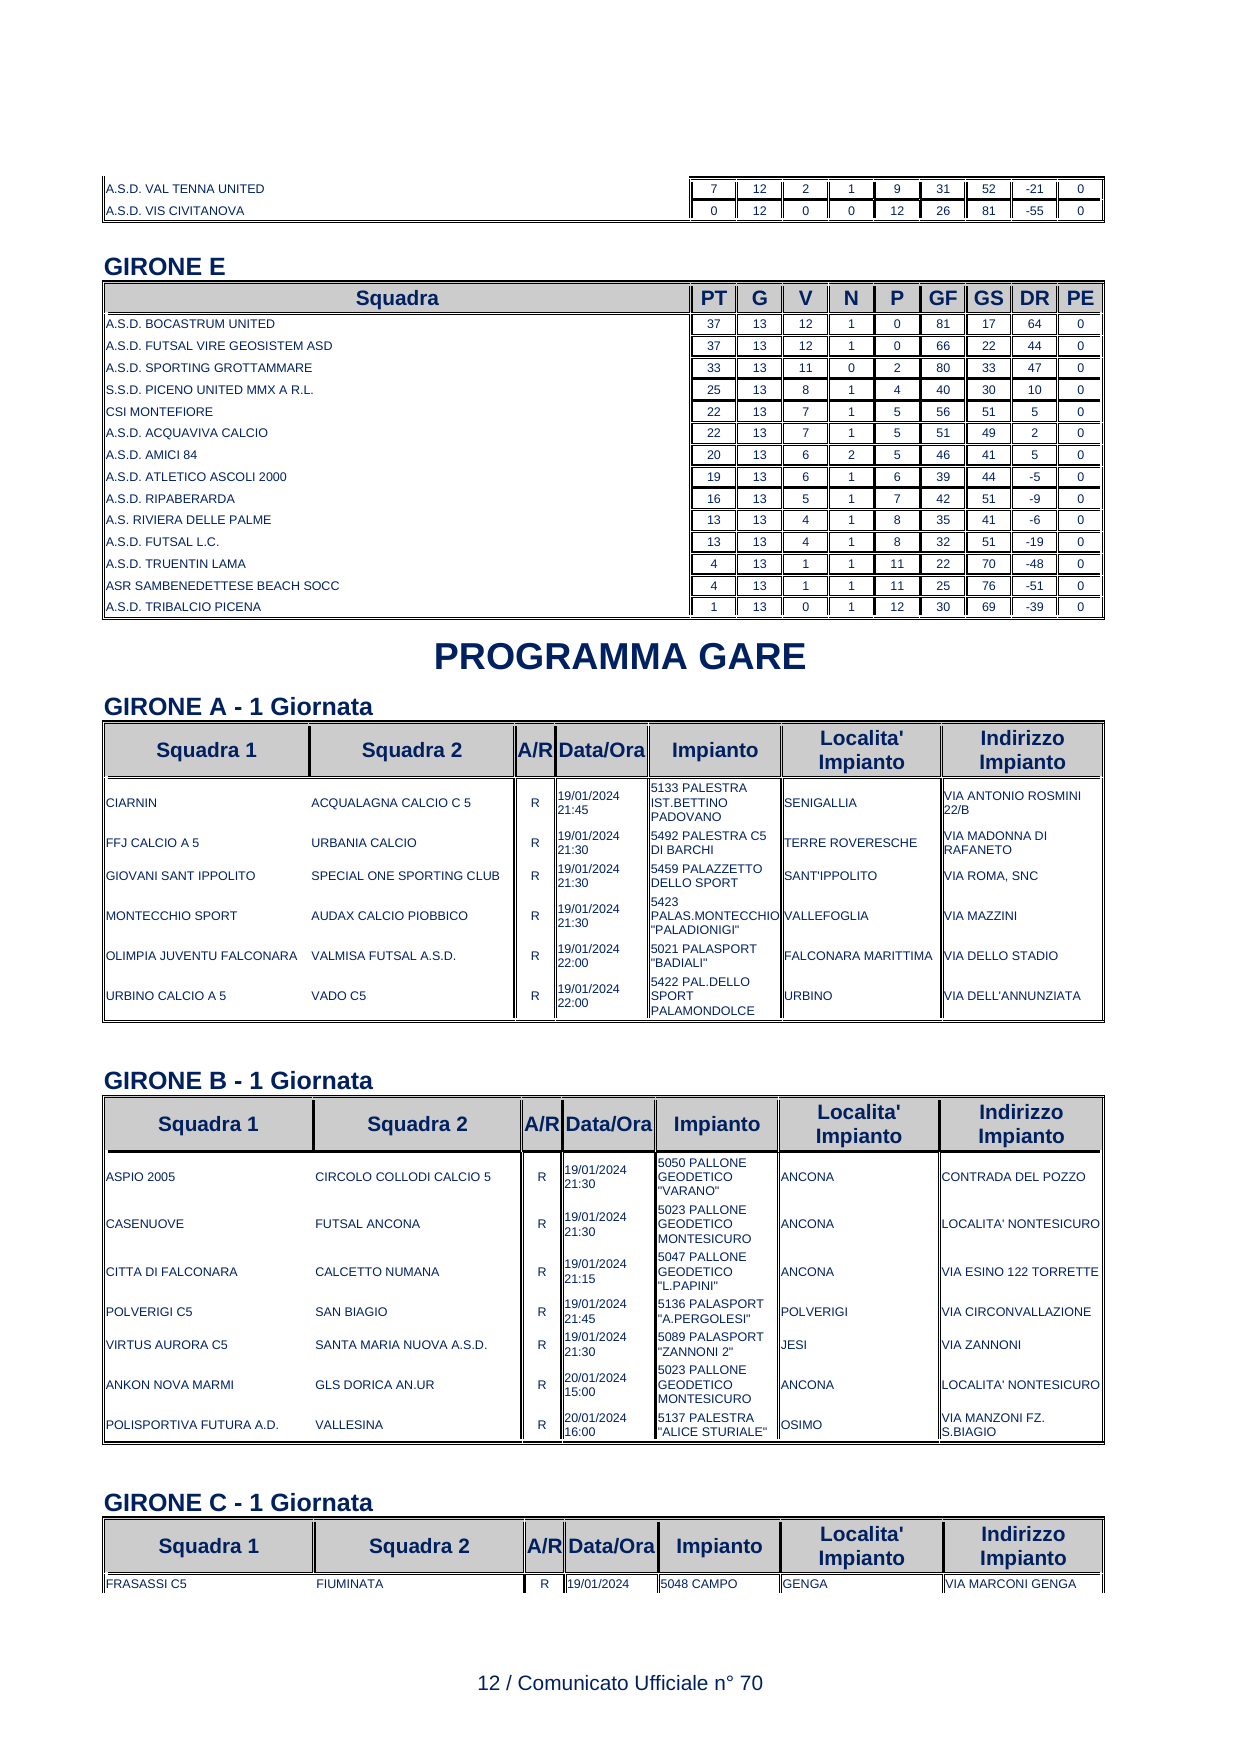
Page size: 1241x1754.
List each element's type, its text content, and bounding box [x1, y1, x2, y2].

table_cell 0 [876, 337, 919, 355]
table_cell GLS DORICA AN.UR [313, 1361, 520, 1408]
table_cell 5459 PALAZZETTO DELLO SPORT [650, 859, 780, 892]
table_cell 16 [693, 489, 735, 508]
table_cell URBINO CALCIO A 5 [105, 972, 309, 1019]
table_header Localita' Impianto [782, 724, 942, 776]
table_cell 0 [829, 201, 874, 220]
table_header Impianto [649, 724, 782, 776]
table_cell 49 [968, 424, 1010, 442]
table_cell 0 [1058, 312, 1103, 333]
table_cell R [524, 1361, 560, 1408]
table_cell R [524, 1328, 560, 1361]
table_cell 19/01/2024 22:00 [557, 939, 647, 972]
table_cell 5048 CAMPO COPERTO [660, 1575, 779, 1593]
table_cell 12 [874, 598, 920, 617]
table_header Localita' Impianto [779, 1098, 939, 1150]
table_cell 0 [830, 359, 873, 377]
table_cell 5089 PALASPORT "ZANNONI 2" [657, 1328, 777, 1361]
table_cell 1 [830, 424, 873, 442]
table_cell CALCETTO NUMANA [313, 1248, 520, 1295]
table_cell 4 [693, 577, 735, 595]
table_cell -51 [1013, 577, 1056, 595]
table_cell R [517, 826, 554, 859]
table_cell 4 [876, 380, 919, 399]
table_cell 5136 PALASPORT "A.PERGOLESI" [657, 1295, 777, 1328]
table_cell 13 [738, 380, 781, 399]
table_cell VIA MADONNA DI RAFANETO [944, 826, 1102, 859]
table_cell CASENUOVE [105, 1201, 313, 1248]
table_cell 22 [922, 555, 964, 573]
table_cell 0 [1059, 355, 1102, 377]
table_cell 5023 PALLONE GEODETICO MONTESICURO [657, 1361, 777, 1408]
table_cell A.S.D. SPORTING GROTTAMMARE [105, 355, 689, 377]
table_cell -21 [1012, 180, 1058, 198]
table_header Indirizzo Impianto [939, 1098, 1102, 1150]
table_cell 20 [693, 446, 735, 464]
table_cell 33 [968, 359, 1010, 377]
table_cell 0 [1058, 198, 1103, 220]
table_cell 19/01/2024 21:30 [557, 859, 647, 892]
table_cell 44 [968, 468, 1010, 486]
table_cell 66 [922, 337, 964, 355]
table_cell 51 [968, 402, 1010, 421]
table_cell 0 [1059, 377, 1102, 399]
table_cell 33 [693, 359, 735, 377]
table_cell CIRCOLO COLLODI CALCIO 5 [313, 1153, 520, 1201]
table_cell MONTECCHIO SPORT [105, 892, 309, 939]
table_cell 52 [966, 180, 1012, 198]
table_cell 13 [738, 489, 781, 508]
table_cell 22 [968, 337, 1010, 355]
table_cell VIA CIRCONVALLAZIONE [941, 1295, 1102, 1328]
table_cell ASR SAMBENEDETTESE BEACH SOCC [105, 573, 689, 595]
table_cell 26 [920, 198, 966, 220]
table_cell 5047 PALLONE GEODETICO "L.PAPINI" [657, 1248, 777, 1295]
table_cell LOCALITA' NONTESICURO [941, 1361, 1102, 1408]
table_cell 41 [968, 511, 1010, 529]
table_cell 13 [738, 468, 781, 486]
table_cell 1 [830, 380, 873, 399]
table_header V [783, 284, 828, 312]
table_cell 13 [693, 511, 735, 529]
table_cell A.S.D. ATLETICO ASCOLI 2000 [105, 464, 689, 486]
table_header Squadra 1 [105, 722, 309, 776]
table_cell 13 [737, 598, 783, 617]
table_cell URBINO [782, 972, 942, 1019]
table_cell 0 [1058, 421, 1103, 442]
table_cell R [517, 779, 554, 826]
table_cell VADO C5 [309, 972, 515, 1019]
table_header Localita' Impianto [780, 1518, 943, 1572]
table_cell 7 [784, 402, 827, 421]
table_cell -5 [1013, 468, 1056, 486]
table_cell 9 [874, 178, 920, 198]
table_cell -6 [1013, 511, 1056, 529]
table_cell 37 [693, 315, 735, 333]
table_cell 81 [966, 201, 1012, 220]
table_cell 0 [1059, 573, 1102, 595]
table_cell 5 [876, 424, 919, 442]
table_cell 19/01/2024 21:30 [564, 1328, 654, 1361]
table_cell R [526, 1575, 563, 1593]
table_cell 5 [1013, 446, 1056, 464]
table_cell 1 [830, 315, 873, 333]
table_cell A.S.D. FUTSAL VIRE GEOSISTEM ASD [105, 334, 689, 355]
table_cell CIARNIN [104, 776, 309, 826]
table_cell 0 [876, 315, 919, 333]
table_header GF [920, 282, 966, 312]
table_cell 0 [1058, 595, 1103, 617]
table_cell 11 [876, 555, 919, 573]
table_cell A.S.D. BOCASTRUM UNITED [104, 312, 691, 333]
table_cell 12 [784, 315, 827, 333]
table_cell 8 [876, 533, 919, 551]
table_cell R [524, 1153, 560, 1201]
table_cell 1 [829, 178, 874, 198]
table_cell 13 [738, 446, 781, 464]
table_cell FFJ CALCIO A 5 [105, 826, 309, 859]
table_cell ACQUALAGNA CALCIO C 5 [309, 779, 513, 826]
table_cell VIRTUS AURORA C5 [105, 1328, 313, 1361]
table_cell VIA ESINO 122 TORRETTE [941, 1248, 1102, 1295]
table_cell 2 [830, 446, 873, 464]
table_cell 32 [922, 533, 964, 551]
table_cell 5137 PALESTRA "ALICE STURIALE" [656, 1408, 778, 1441]
table_cell 5050 PALLONE GEODETICO "VARANO" [657, 1153, 777, 1201]
table_header Squadra 1 [104, 1096, 313, 1150]
table_cell LOCALITA' NONTESICURO [941, 1201, 1102, 1248]
table_cell FRASASSI C5 [104, 1572, 314, 1593]
table_header PT [691, 284, 737, 312]
table_cell 2 [1013, 424, 1056, 442]
table_cell 11 [784, 359, 827, 377]
table_header A/R [525, 1520, 565, 1572]
table_cell 0 [691, 201, 737, 220]
table_cell 12 [874, 201, 920, 220]
table_cell 5 [876, 446, 919, 464]
table_cell 1 [830, 468, 873, 486]
table_cell 31 [920, 178, 966, 198]
table_cell SANT'IPPOLITO [784, 859, 940, 892]
table_cell 12 [784, 337, 827, 355]
table_header G [737, 284, 783, 312]
table_cell 12 [737, 201, 783, 220]
table_cell 64 [1013, 315, 1056, 333]
table_cell 51 [968, 533, 1010, 551]
table_cell URBANIA CALCIO [309, 826, 513, 859]
table_header Data/Ora [562, 1098, 656, 1150]
table_header Squadra 1 [105, 1518, 314, 1572]
table_cell -55 [1012, 201, 1058, 220]
table_header Squadra 2 [309, 722, 515, 776]
table_cell AUDAX CALCIO PIOBBICO [309, 892, 513, 939]
table_cell R [515, 972, 555, 1019]
table_cell 0 [1059, 464, 1102, 486]
table_cell 37 [693, 337, 735, 355]
table_cell VALMISA FUTSAL A.S.D. [309, 939, 513, 972]
table_cell 5422 PAL.DELLO SPORT PALAMONDOLCE [649, 972, 782, 1019]
text GIRONE E [103, 252, 1137, 280]
table_cell A.S.D. TRIBALCIO PICENA [105, 595, 691, 617]
table_cell CITTA DI FALCONARA [105, 1248, 313, 1295]
table_cell 13 [738, 533, 781, 551]
table_cell ANCONA [780, 1248, 938, 1295]
table_cell OSIMO [779, 1408, 939, 1441]
table_cell 0 [1059, 530, 1102, 551]
table_cell 4 [693, 555, 735, 573]
table_cell 44 [1013, 337, 1056, 355]
table_cell -9 [1013, 489, 1056, 508]
table_cell 19 [693, 468, 735, 486]
table_header PE [1058, 284, 1102, 312]
table_cell 5423 PALAS.MONTECCHIO "PALADIONIGI" [650, 892, 780, 939]
table_cell 19/01/2024 21:30 [564, 1201, 654, 1248]
table_cell 5 [876, 402, 919, 421]
table_header N [829, 282, 874, 312]
table_cell 47 [1013, 359, 1056, 377]
table_cell 0 [1059, 486, 1102, 508]
table_cell 13 [738, 511, 781, 529]
table_cell 41 [968, 446, 1010, 464]
table_cell 1 [830, 577, 873, 595]
table_cell A.S.D. ACQUAVIVA CALCIO [105, 421, 689, 442]
table_cell VIA DELLO STADIO [944, 939, 1102, 972]
table_header Indirizzo Impianto [942, 724, 1102, 776]
table_cell CONTRADA DEL POZZO [941, 1150, 1102, 1201]
table_cell SANTA MARIA NUOVA A.S.D. [313, 1328, 520, 1361]
table_cell R [517, 939, 554, 972]
table_cell 70 [968, 555, 1010, 573]
table_cell 1 [691, 598, 737, 617]
table_cell 19/01/2024 21:45 [557, 779, 647, 826]
table_cell 0 [783, 201, 828, 220]
table_cell A.S.D. TRUENTIN LAMA [105, 551, 689, 573]
table_cell -39 [1012, 598, 1058, 617]
table_cell 22 [693, 424, 735, 442]
table_cell A.S.D. AMICI 84 [105, 443, 689, 464]
table_cell A.S.D. RIPABERARDA [105, 486, 689, 508]
table_header A/R [515, 722, 555, 776]
table_cell ANCONA [780, 1153, 938, 1201]
table_cell 76 [968, 577, 1010, 595]
table_cell 20/01/2024 16:00 [562, 1408, 656, 1441]
table_cell 19/01/2024 21:30 [564, 1153, 654, 1201]
table_cell 5 [1013, 402, 1056, 421]
table_cell 4 [784, 533, 827, 551]
table_cell 1 [784, 577, 827, 595]
text GIRONE A - 1 Giornata [103, 692, 1137, 720]
table_cell 46 [922, 446, 964, 464]
table_cell 0 [1058, 508, 1103, 529]
table_cell 19/01/2024 21:30 [557, 826, 647, 859]
table_cell FALCONARA MARITTIMA [784, 939, 940, 972]
table_cell 0 [1059, 551, 1102, 573]
text GIRONE C - 1 Giornata [103, 1487, 1137, 1516]
table_cell VIA MANZONI FZ. S.BIAGIO [939, 1408, 1102, 1441]
table_cell 10 [1013, 380, 1056, 399]
text PROGRAMMA GARE [103, 634, 1137, 677]
table_cell A.S.D. FUTSAL L.C. [105, 530, 689, 551]
table_cell JESI [780, 1328, 938, 1361]
table_cell FIUMINATA [314, 1575, 523, 1593]
table_cell 69 [966, 598, 1012, 617]
table_cell 0 [783, 598, 828, 617]
table_cell 7 [784, 424, 827, 442]
table_cell 5023 PALLONE GEODETICO MONTESICURO [657, 1201, 777, 1248]
table_cell 0 [1059, 334, 1102, 355]
table_cell 1 [830, 337, 873, 355]
table_cell 1 [830, 402, 873, 421]
table_cell SAN BIAGIO [313, 1295, 520, 1328]
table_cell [943, 1572, 1103, 1593]
table_header GS [966, 284, 1012, 312]
table_cell 20/01/2024 15:00 [564, 1361, 654, 1408]
table_cell 42 [922, 489, 964, 508]
table_cell 11 [876, 577, 919, 595]
table_cell 51 [922, 424, 964, 442]
table_cell 1 [830, 511, 873, 529]
table_cell 19/01/2024 21:00 [567, 1575, 657, 1593]
table_cell 2 [876, 359, 919, 377]
table_cell 81 [922, 315, 964, 333]
table_header Impianto [658, 1520, 780, 1572]
table_cell ASPIO 2005 [105, 1150, 313, 1201]
table_cell 1 [830, 555, 873, 573]
table_cell VIA ZANNONI [941, 1328, 1102, 1361]
table_cell 5 [784, 489, 827, 508]
table_cell S.S.D. PICENO UNITED MMX A R.L. [105, 377, 689, 399]
table_header Indirizzo Impianto [943, 1520, 1102, 1572]
table_cell 5021 PALASPORT "BADIALI" [650, 939, 780, 972]
table_cell 13 [738, 315, 781, 333]
table_cell 51 [968, 489, 1010, 508]
table_cell SPECIAL ONE SPORTING CLUB [309, 859, 513, 892]
table_cell TERRE ROVERESCHE [784, 826, 940, 859]
table_cell ANKON NOVA MARMI [105, 1361, 313, 1408]
table_cell ANCONA [780, 1201, 938, 1248]
table_cell R [524, 1201, 560, 1248]
table_cell 80 [922, 359, 964, 377]
table_cell GIOVANI SANT IPPOLITO [105, 859, 309, 892]
table_cell GENGA [782, 1575, 942, 1593]
table_cell 40 [922, 380, 964, 399]
table_header Impianto [656, 1098, 778, 1150]
table_cell 25 [922, 577, 964, 595]
table_cell 1 [830, 489, 873, 508]
table_cell SENIGALLIA [784, 779, 940, 826]
table_cell VALLEFOGLIA [784, 892, 940, 939]
table_header Squadra [105, 282, 691, 312]
table_cell 39 [922, 468, 964, 486]
table_cell VIA DELL'ANNUNZIATA [942, 972, 1102, 1019]
table_cell POLVERIGI C5 [105, 1295, 313, 1328]
table_cell 13 [693, 533, 735, 551]
table_header Data/Ora [565, 1520, 658, 1572]
table_cell 6 [784, 446, 827, 464]
table_cell VIA MAZZINI [944, 892, 1102, 939]
table_cell 13 [738, 555, 781, 573]
table_cell R [517, 859, 554, 892]
table_cell 30 [968, 380, 1010, 399]
table_cell 4 [784, 511, 827, 529]
table_cell 13 [738, 577, 781, 595]
table_cell 25 [693, 380, 735, 399]
table_cell 13 [738, 359, 781, 377]
table_cell 6 [784, 468, 827, 486]
table_cell A.S.D. VAL TENNA UNITED [105, 176, 691, 198]
table_cell 22 [693, 402, 735, 421]
table_cell 13 [738, 337, 781, 355]
table_cell 56 [922, 402, 964, 421]
table_header A/R [522, 1096, 562, 1150]
table_cell 5133 PALESTRA IST.BETTINO PADOVANO [650, 779, 780, 826]
table_cell A.S.D. VIS CIVITANOVA [105, 198, 691, 220]
table_cell 19/01/2024 21:45 [564, 1295, 654, 1328]
table_cell VALLESINA [313, 1408, 522, 1441]
table_cell OLIMPIA JUVENTU FALCONARA [105, 939, 309, 972]
table_cell R [517, 892, 554, 939]
table_cell 19/01/2024 21:15 [564, 1248, 654, 1295]
table_cell 30 [920, 595, 966, 617]
table_header Squadra 2 [314, 1520, 524, 1572]
table_cell VIA ROMA, SNC [944, 859, 1102, 892]
table_cell 8 [784, 380, 827, 399]
table_cell POLISPORTIVA FUTURA A.D. [105, 1408, 313, 1441]
text GIRONE B - 1 Giornata [103, 1066, 1137, 1095]
table_cell 0 [1059, 399, 1102, 421]
table_cell 7 [876, 489, 919, 508]
table_cell 17 [968, 315, 1010, 333]
table_cell 2 [783, 180, 828, 198]
table_cell R [524, 1248, 560, 1295]
table_cell 19/01/2024 21:30 [557, 892, 647, 939]
table_cell -48 [1013, 555, 1056, 573]
table_cell FUTSAL ANCONA [313, 1201, 520, 1248]
table_cell 13 [738, 424, 781, 442]
table_cell VIA ANTONIO ROSMINI 22/B [942, 776, 1103, 826]
table_cell R [524, 1295, 560, 1328]
table_cell -19 [1013, 533, 1056, 551]
table_cell 35 [922, 511, 964, 529]
table_cell 5492 PALESTRA C5 DI BARCHI [650, 826, 780, 859]
table_cell 8 [876, 511, 919, 529]
table_cell 0 [1058, 180, 1102, 198]
table_header Data/Ora [555, 724, 648, 776]
table_cell 0 [1059, 443, 1102, 464]
table_cell R [522, 1408, 562, 1441]
table_cell 19/01/2024 22:00 [555, 972, 648, 1019]
table_cell 1 [829, 598, 874, 617]
table_cell CSI MONTEFIORE [105, 399, 689, 421]
table_header Squadra 2 [313, 1098, 522, 1150]
table_cell ANCONA [780, 1361, 938, 1408]
table_cell 1 [784, 555, 827, 573]
table_cell POLVERIGI [780, 1295, 938, 1328]
table_cell 6 [876, 468, 919, 486]
table_cell 1 [830, 533, 873, 551]
table_header DR [1012, 284, 1058, 312]
table_cell 7 [691, 180, 737, 198]
table_header P [874, 282, 920, 312]
table_cell 12 [737, 180, 783, 198]
table_cell 13 [738, 402, 781, 421]
table_cell A.S. RIVIERA DELLE PALME [105, 508, 689, 529]
